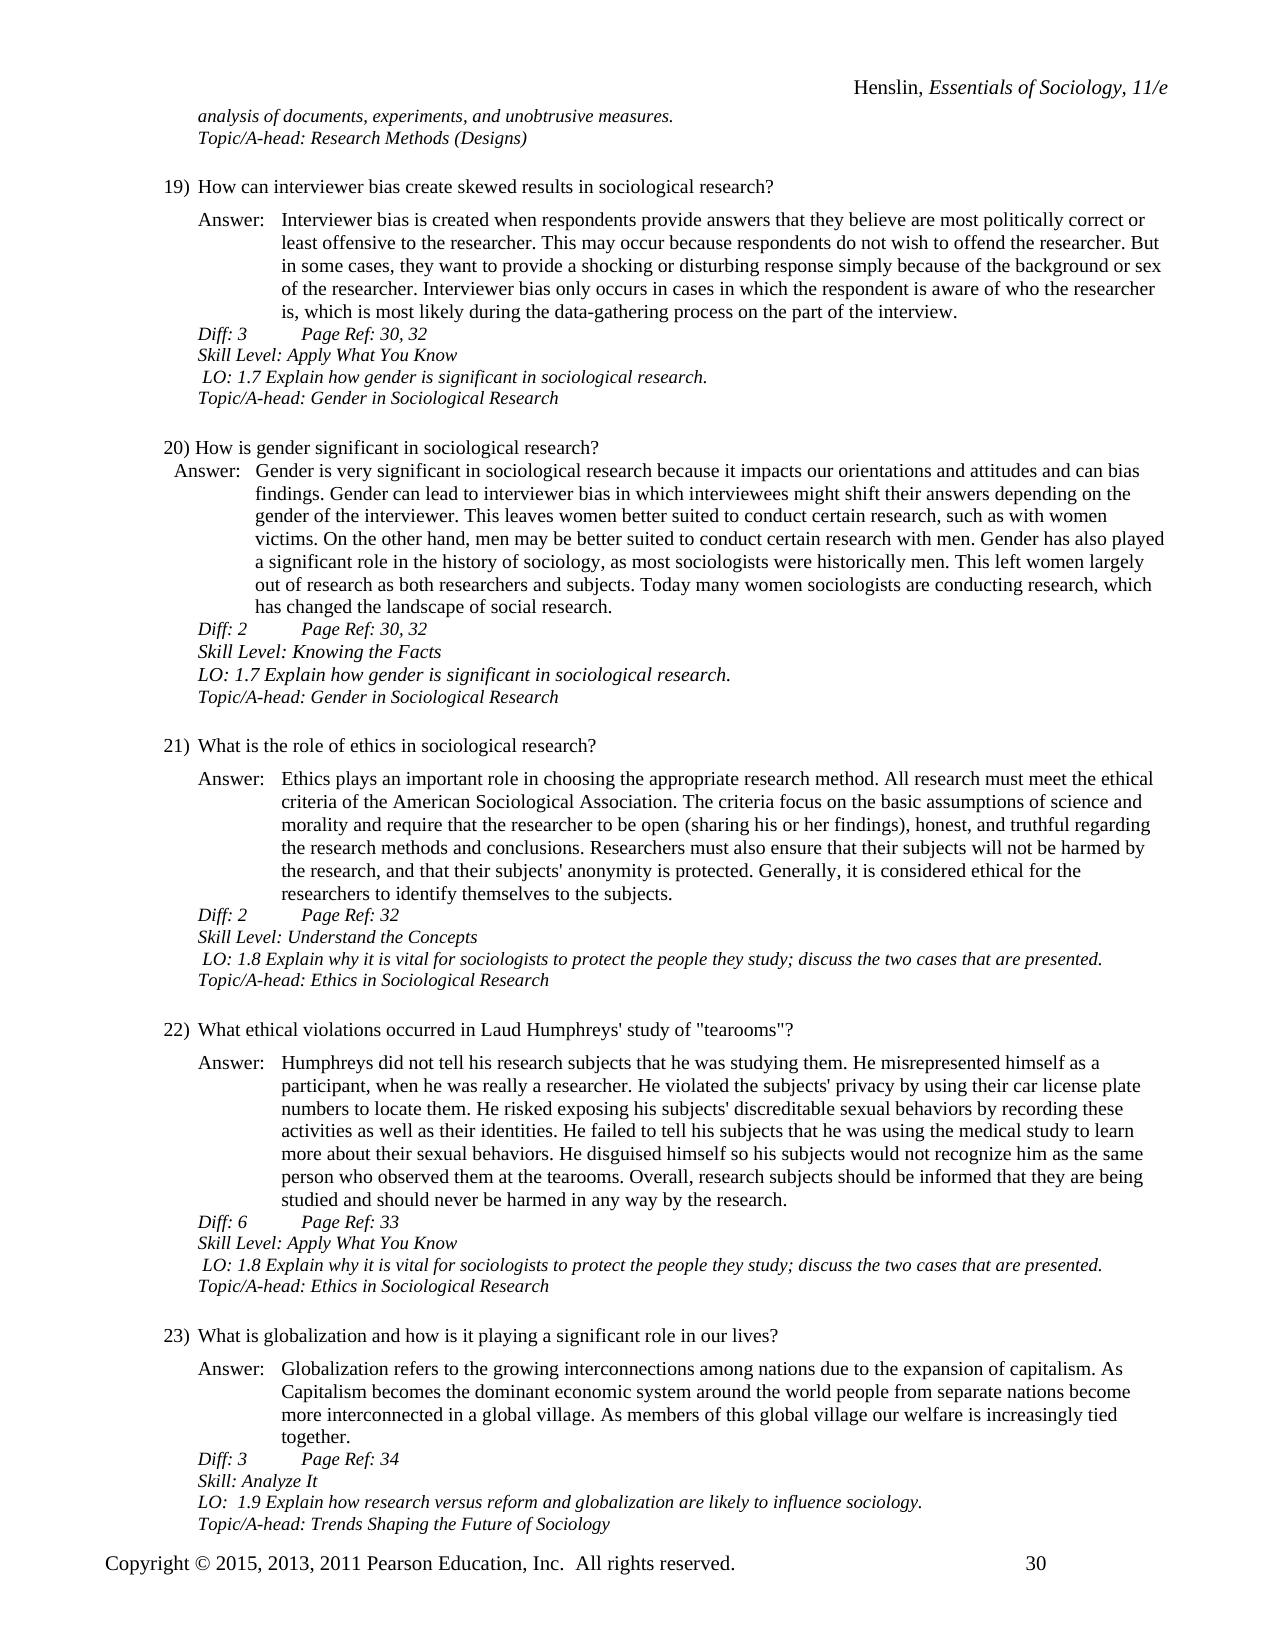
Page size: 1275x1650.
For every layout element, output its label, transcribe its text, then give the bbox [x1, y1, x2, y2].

text Answer: Ethics plays an important role in choosing the appropriate research method. All research must meet the ethical criteria of the American Sociological Association. The criteria focus on the basic assumptions of science and morality and require that the researcher to be open (sharing his or her findings), honest, and truthful regarding the research methods and conclusions. Researchers must also ensure that their subjects will not be harmed by the research, and that their subjects' anonymity is protected. Generally, it is considered ethical for the researchers to identify themselves to the subjects. [198, 767, 1170, 904]
text Diff: 3 Page Ref: 34 [198, 1448, 1170, 1470]
text LO: 1.9 Explain how research versus reform and globalization are likely to influence sociology. Topic/A-head: Trends Shaping the Future of Sociology [198, 1491, 1170, 1534]
text Skill Level: Apply What You Know LO: 1.8 Explain why it is vital for sociologists to protect the people they study; discuss the two cases that are presented. Topic/A-head: Ethics in Sociological Research [198, 1232, 1170, 1297]
text Skill Level: Apply What You Know LO: 1.7 Explain how gender is significant in sociological research. Topic/A-head: Gender in Sociological Research [198, 344, 1170, 409]
text 21) What is the role of ethics in sociological research? [163, 734, 1170, 757]
text 19) How can interviewer bias create skewed results in sociological research? [163, 175, 1170, 198]
text Answer: Humphreys did not tell his research subjects that he was studying them. He misrepresented himself as a participant, when he was really a researcher. He violated the subjects' privacy by using their car license plate numbers to locate them. He risked exposing his subjects' discreditable sexual behaviors by recording these activities as well as their identities. He failed to tell his subjects that he was using the medical study to learn more about their sexual behaviors. He disguised himself so his subjects would not recognize him as the same person who observed them at the tearooms. Overall, research subjects should be informed that they are being studied and should never be harmed in any way by the research. [198, 1051, 1170, 1211]
text Skill Level: Knowing the Facts [198, 640, 1170, 663]
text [198, 105, 1170, 148]
text Diff: 3 Page Ref: 30, 32 [198, 322, 1170, 344]
text 20) How is gender significant in sociological research? [163, 436, 1170, 459]
text Diff: 2 Page Ref: 32 [198, 904, 1170, 926]
text 23) What is globalization and how is it playing a significant role in our lives? [163, 1324, 1170, 1347]
text Diff: 6 Page Ref: 33 [198, 1211, 1170, 1232]
text Answer: Gender is very significant in sociological research because it impacts our orientations and attitudes and can bias findings. Gender can lead to interviewer bias in which interviewees might shift their answers depending on the gender of the interviewer. This leaves women better suited to conduct certain research, such as with women victims. On the other hand, men may be better suited to conduct certain research with men. Gender has also played a significant role in the history of sociology, as most sociologists were historically men. This left women largely out of research as both researchers and subjects. Today many women sociologists are conducting research, which has changed the landscape of social research. [163, 459, 1170, 618]
text Answer: Globalization refers to the growing interconnections among nations due to the expansion of capitalism. As Capitalism becomes the dominant economic system around the world people from separate nations become more interconnected in a global village. As members of this global village our welfare is increasingly tied together. [198, 1357, 1170, 1448]
text Diff: 2 Page Ref: 30, 32 [198, 618, 1170, 640]
text 22) What ethical violations occurred in Laud Humphreys' study of "tearooms"? [163, 1018, 1170, 1040]
text Answer: Interviewer bias is created when respondents provide answers that they believe are most politically correct or least offensive to the researcher. This may occur because respondents do not wish to offend the researcher. But in some cases, they want to provide a shocking or disturbing response simply because of the background or sex of the researcher. Interviewer bias only occurs in cases in which the respondent is aware of who the researcher is, which is most likely during the data-gathering process on the part of the interview. [198, 208, 1170, 322]
text LO: 1.7 Explain how gender is significant in sociological research. [198, 663, 1170, 686]
text Skill Level: Understand the Concepts LO: 1.8 Explain why it is vital for sociologists to protect the people they study; discuss the two cases that are presented. Topic/A-head: Ethics in Sociological Research [198, 926, 1170, 991]
text Skill: Analyze It [198, 1470, 1170, 1491]
text Topic/A-head: Gender in Sociological Research [198, 686, 1170, 707]
